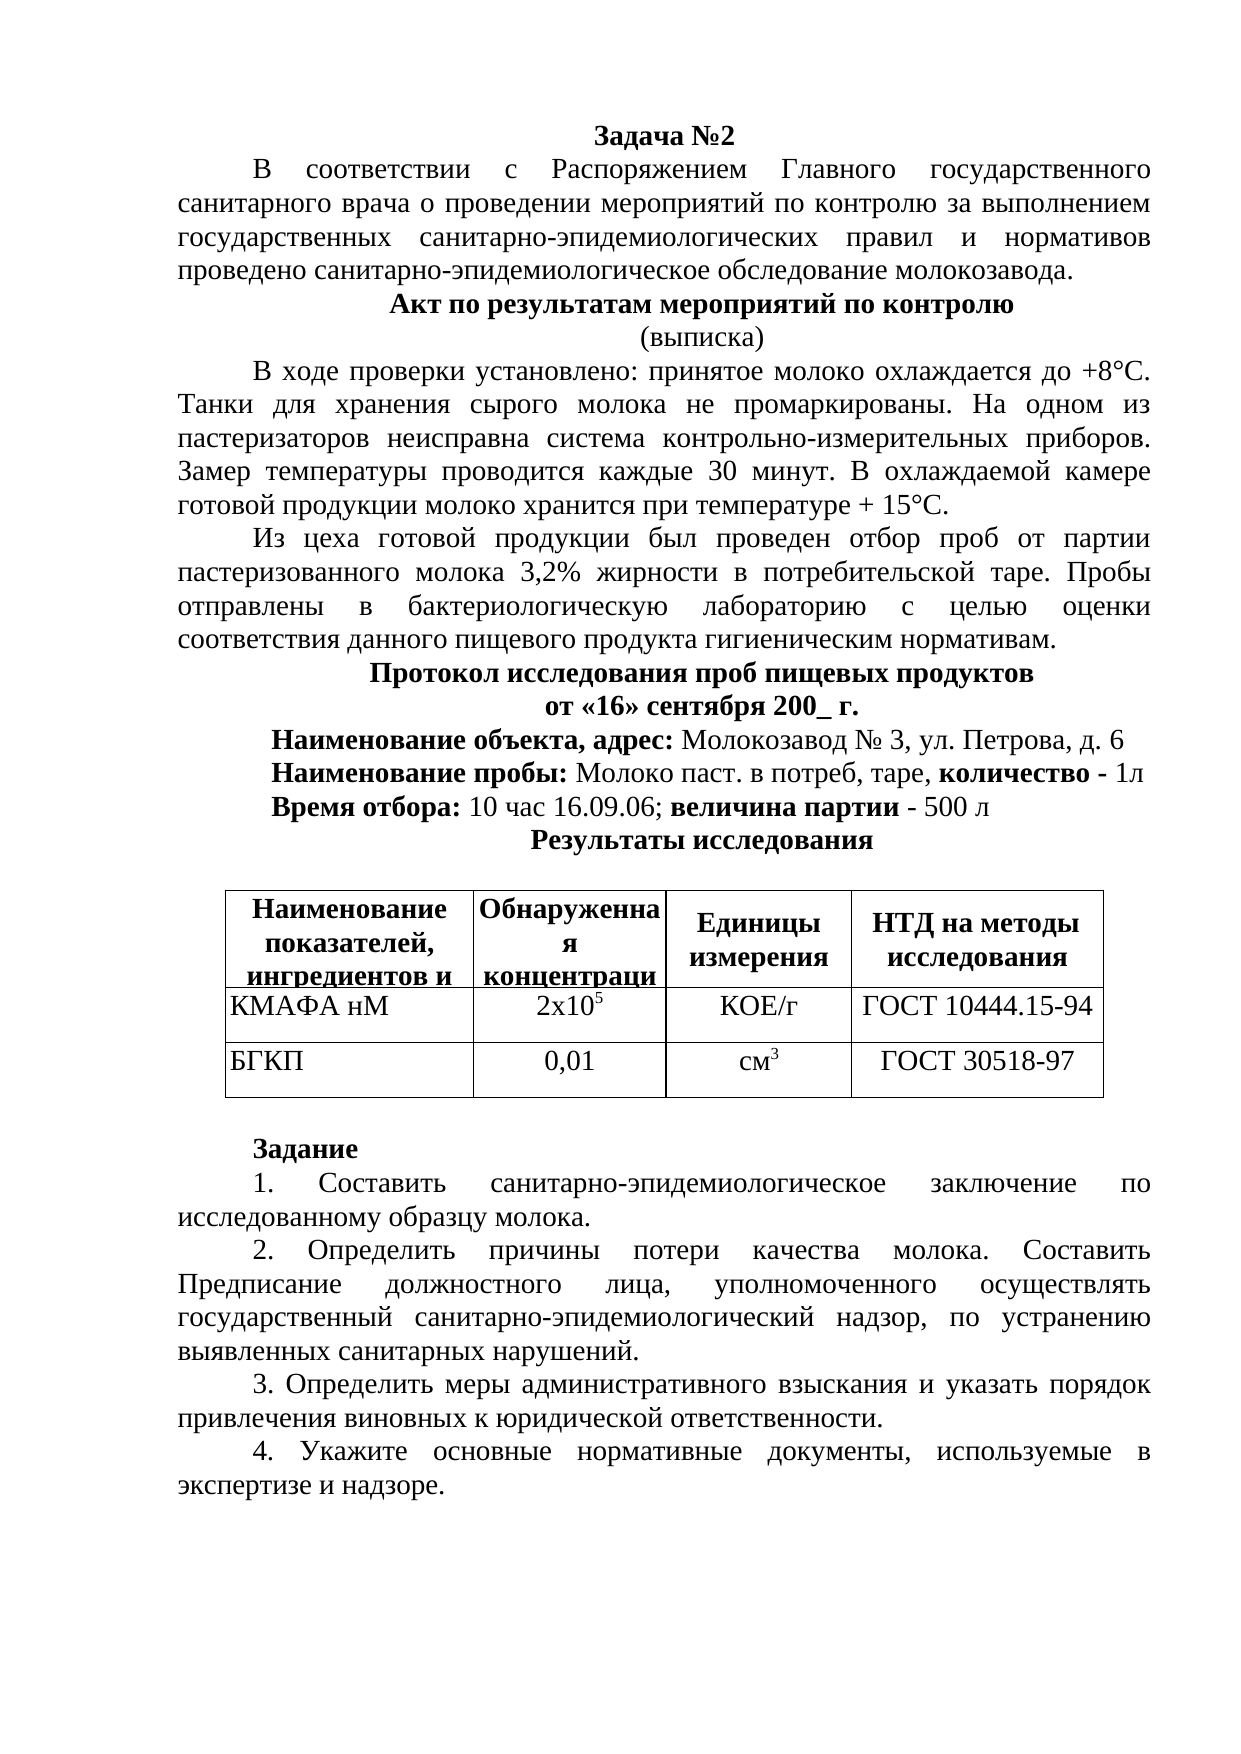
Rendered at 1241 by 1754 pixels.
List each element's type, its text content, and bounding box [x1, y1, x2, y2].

table_cell ГОСТ 10444.15-94 [852, 988, 1103, 1042]
text 2. Определить причины потери качества молока. Составить Предписание должностного лица, уполномоченного осуществлять государственный санитарно-эпидемиологический надзор, по устранению выявленных санитарных нарушений. [177, 1232, 1152, 1366]
text 1. Составить санитарно-эпидемиологическое заключение по исследованному образцу молока. [177, 1165, 1152, 1232]
text Из цеха готовой продукции был проведен отбор проб от партии пастеризованного молока 3,2% жирности в потребительской таре. Пробы отправлены в бактериологическую лабораторию с целью оценки соответствия данного пищевого продукта гигиеническим нормативам. [177, 521, 1152, 655]
text Акт по результатам мероприятий по контролю [177, 286, 1152, 319]
table_header НТД на методы исследования [852, 891, 1103, 986]
text Задача №2 [177, 118, 1152, 152]
text Результаты исследования [177, 822, 1152, 856]
text (выписка) [177, 319, 1152, 353]
table_header Наименование показателей, ингредиентов и др. [226, 891, 473, 986]
table_cell КОЕ/г [667, 988, 851, 1042]
table_cell 0,01 [474, 1043, 665, 1097]
table_header Обнаруженная концентрация [474, 891, 665, 986]
text 4. Укажите основные нормативные документы, используемые в экспертизе и надзоре. [177, 1433, 1152, 1501]
table_cell 2х105 [474, 988, 665, 1042]
table_cell БГКП [226, 1043, 473, 1097]
table_header Единицы измерения [667, 891, 851, 986]
text Наименование объекта, адрес: Молокозавод № 3, ул. Петрова, д. 6 [177, 722, 1152, 755]
text Наименование пробы: Молоко паст. в потреб, таре, количество - 1л [177, 755, 1152, 789]
text Время отбора: 10 час 16.09.06; величина партии - 500 л [177, 789, 1152, 822]
text В соответствии с Распоряжением Главного государственного санитарного врача о проведении мероприятий по контролю за выполнением государственных санитарно-эпидемиологических правил и нормативов проведено санитарно-эпидемиологическое обследование молокозавода. [177, 152, 1152, 286]
text от «16» сентября 200_ г. [177, 688, 1152, 722]
text В ходе проверки установлено: принятое молоко охлаждается до +8°С. Танки для хранения сырого молока не промаркированы. На одном из пастеризаторов неисправна система контрольно-измерительных приборов. Замер температуры проводится каждые 30 минут. В охлаждаемой камере готовой продукции молоко хранится при температуре + 15°С. [177, 353, 1152, 521]
table_cell см3 [667, 1043, 851, 1097]
text 3. Определить меры административного взыскания и указать порядок привлечения виновных к юридической ответственности. [177, 1366, 1152, 1433]
text Задание [177, 1132, 1152, 1165]
text Протокол исследования проб пищевых продуктов [177, 655, 1152, 688]
table_cell ГОСТ 30518-97 [852, 1043, 1103, 1097]
table_cell КМАФА нМ [226, 988, 473, 1042]
